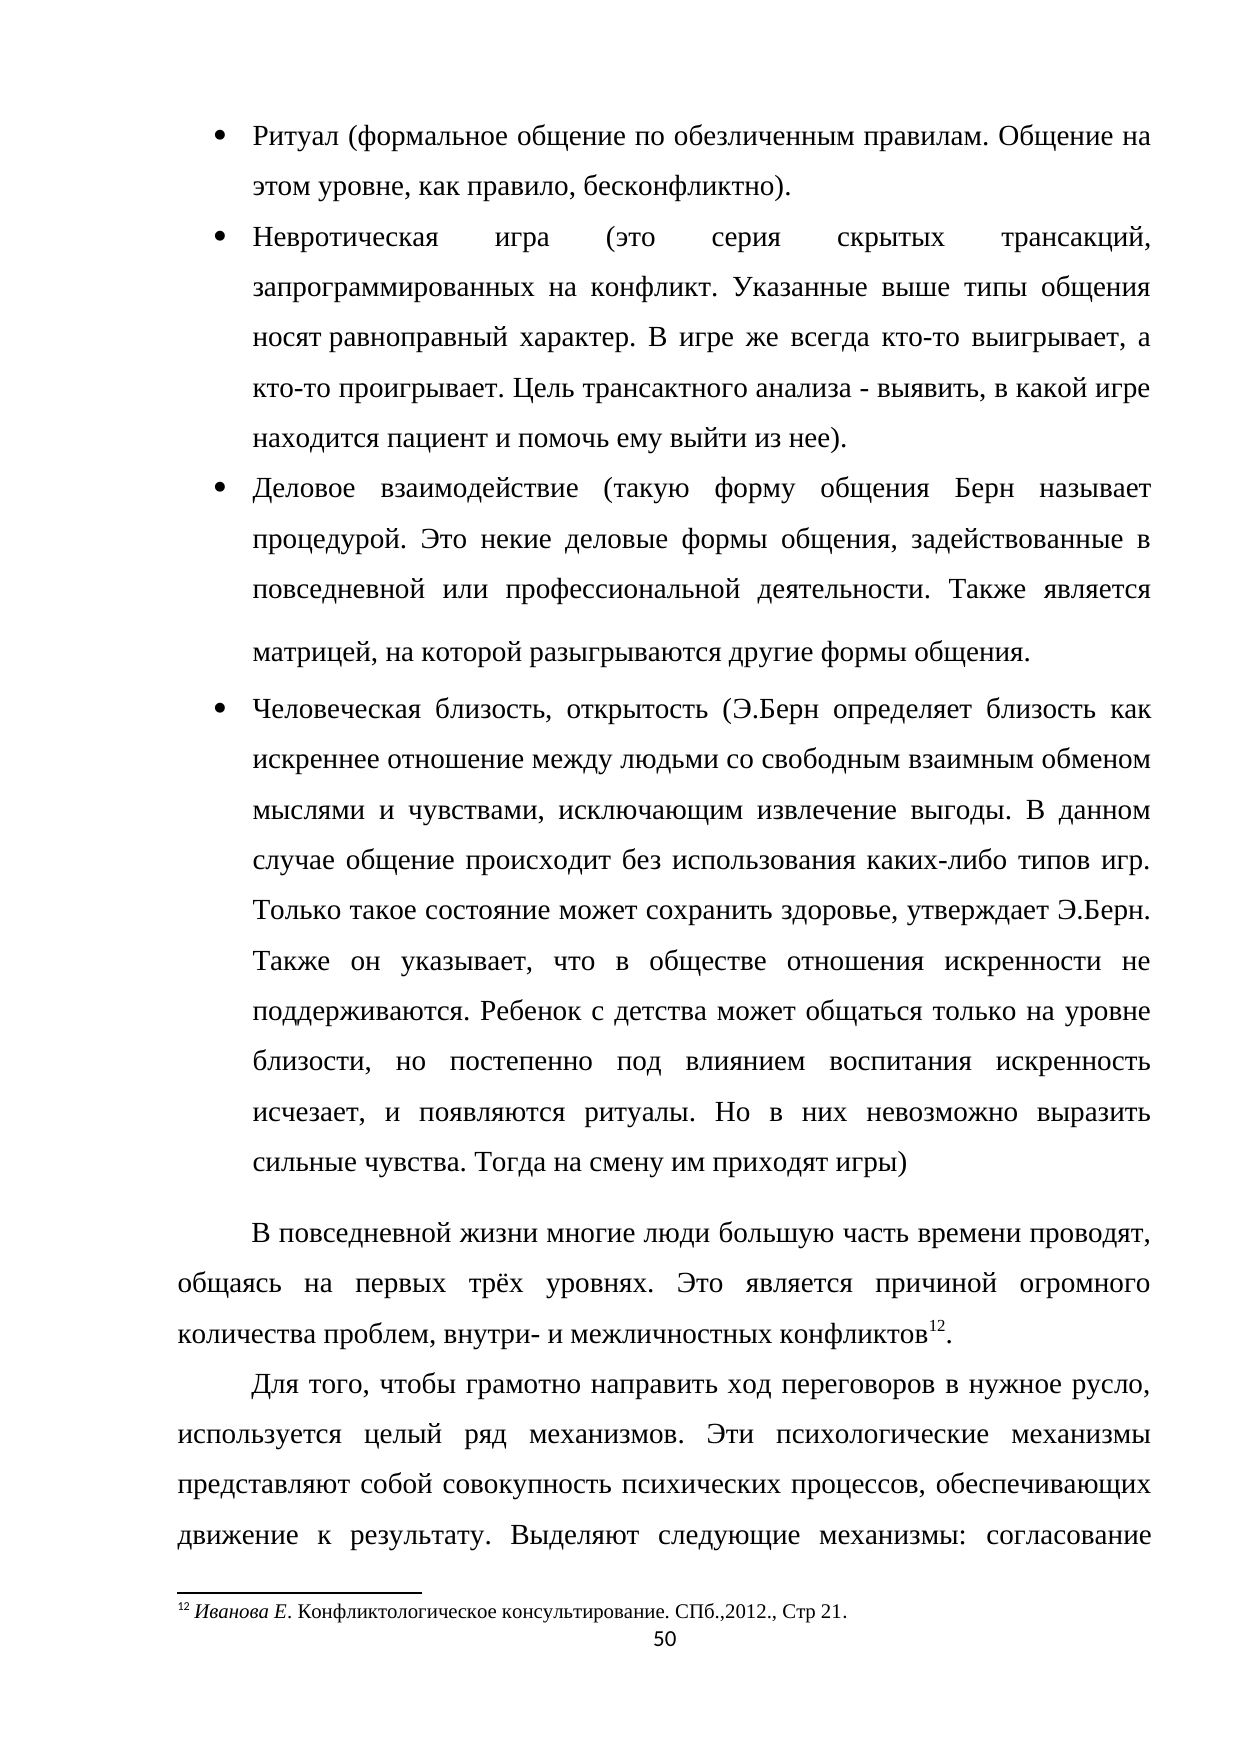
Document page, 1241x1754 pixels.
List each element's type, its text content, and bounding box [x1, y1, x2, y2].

list Ритуал (формальное общение по обезличенным правилам. Общение на этом уровне, как правило, бесконфликтно). [215, 118, 1152, 202]
list Человеческая близость, открытость (Э.Берн определяет близость как искреннее отношение между людьми со свободным взаимным обменом мыслями и чувствами, исключающим извлечение выгоды. В данном случае общение происходит без использования каких-либо типов игр. Только такое состояние может сохранить здоровье, утверждает Э.Берн. Также он указывает, что в обществе отношения искренности не поддерживаются. Ребенок с детства может общаться только на уровне близости, но постепенно под влиянием воспитания искренность исчезает, и появляются ритуалы. Но в них невозможно выразить сильные чувства. Тогда на смену им приходят игры) [215, 691, 1152, 1177]
list Деловое взаимодействие (такую форму общения Берн называет процедурой. Это некие деловые формы общения, задействованные в повседневной или профессиональной деятельности. Также является матрицей, на которой разыгрываются другие формы общения. [215, 471, 1152, 669]
text В повседневной жизни многие люди большую часть времени проводят, общаясь на первых трёх уровнях. Это является причиной огромного количества проблем, внутри- и межличностных конфликтов. [177, 1215, 1152, 1349]
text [177, 1366, 1152, 1551]
list Невротическая игра (это серия скрытых трансакций, запрограммированных на конфликт. Указанные выше типы общения носят равноправный характер. В игре же всегда кто-то выигрывает, а кто-то проигрывает. Цель трансактного анализа - выявить, в какой игре находится пациент и помочь ему выйти из нее). [215, 219, 1152, 454]
